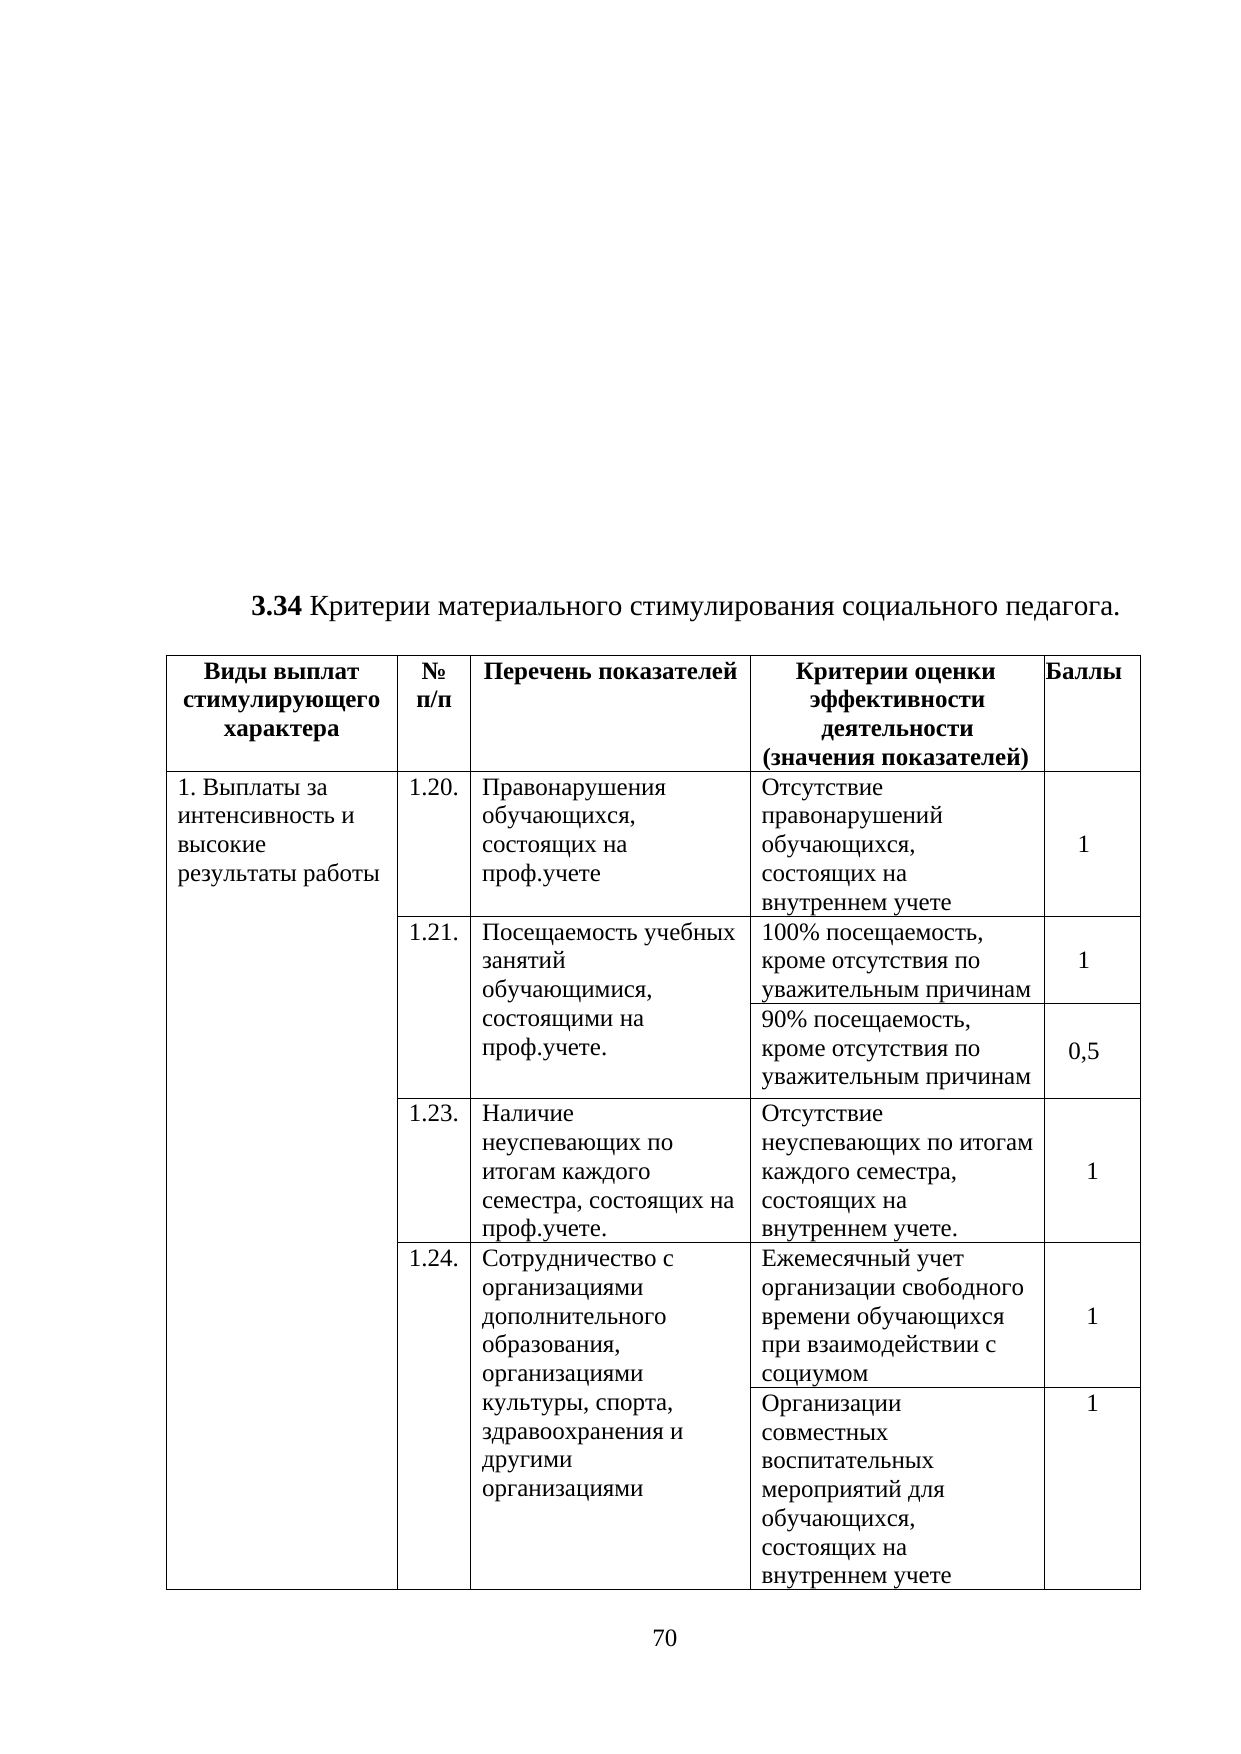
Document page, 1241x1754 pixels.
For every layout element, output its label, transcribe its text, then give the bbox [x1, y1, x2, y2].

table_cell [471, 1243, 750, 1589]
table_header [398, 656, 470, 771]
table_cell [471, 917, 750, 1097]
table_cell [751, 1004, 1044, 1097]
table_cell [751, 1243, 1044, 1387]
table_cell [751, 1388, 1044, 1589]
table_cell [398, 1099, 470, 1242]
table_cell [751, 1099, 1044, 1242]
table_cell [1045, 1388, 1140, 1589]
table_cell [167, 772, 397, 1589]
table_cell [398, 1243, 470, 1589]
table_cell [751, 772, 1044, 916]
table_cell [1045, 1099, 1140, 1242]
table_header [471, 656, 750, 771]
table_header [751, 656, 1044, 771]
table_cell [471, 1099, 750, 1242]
text 3.34 Критерии материального стимулирования социального педагога. [177, 588, 1152, 621]
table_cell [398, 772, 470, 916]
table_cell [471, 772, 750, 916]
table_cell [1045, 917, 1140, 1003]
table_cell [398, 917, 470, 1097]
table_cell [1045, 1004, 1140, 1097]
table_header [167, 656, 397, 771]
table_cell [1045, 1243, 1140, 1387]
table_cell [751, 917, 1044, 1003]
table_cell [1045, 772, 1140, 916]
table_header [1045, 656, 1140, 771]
